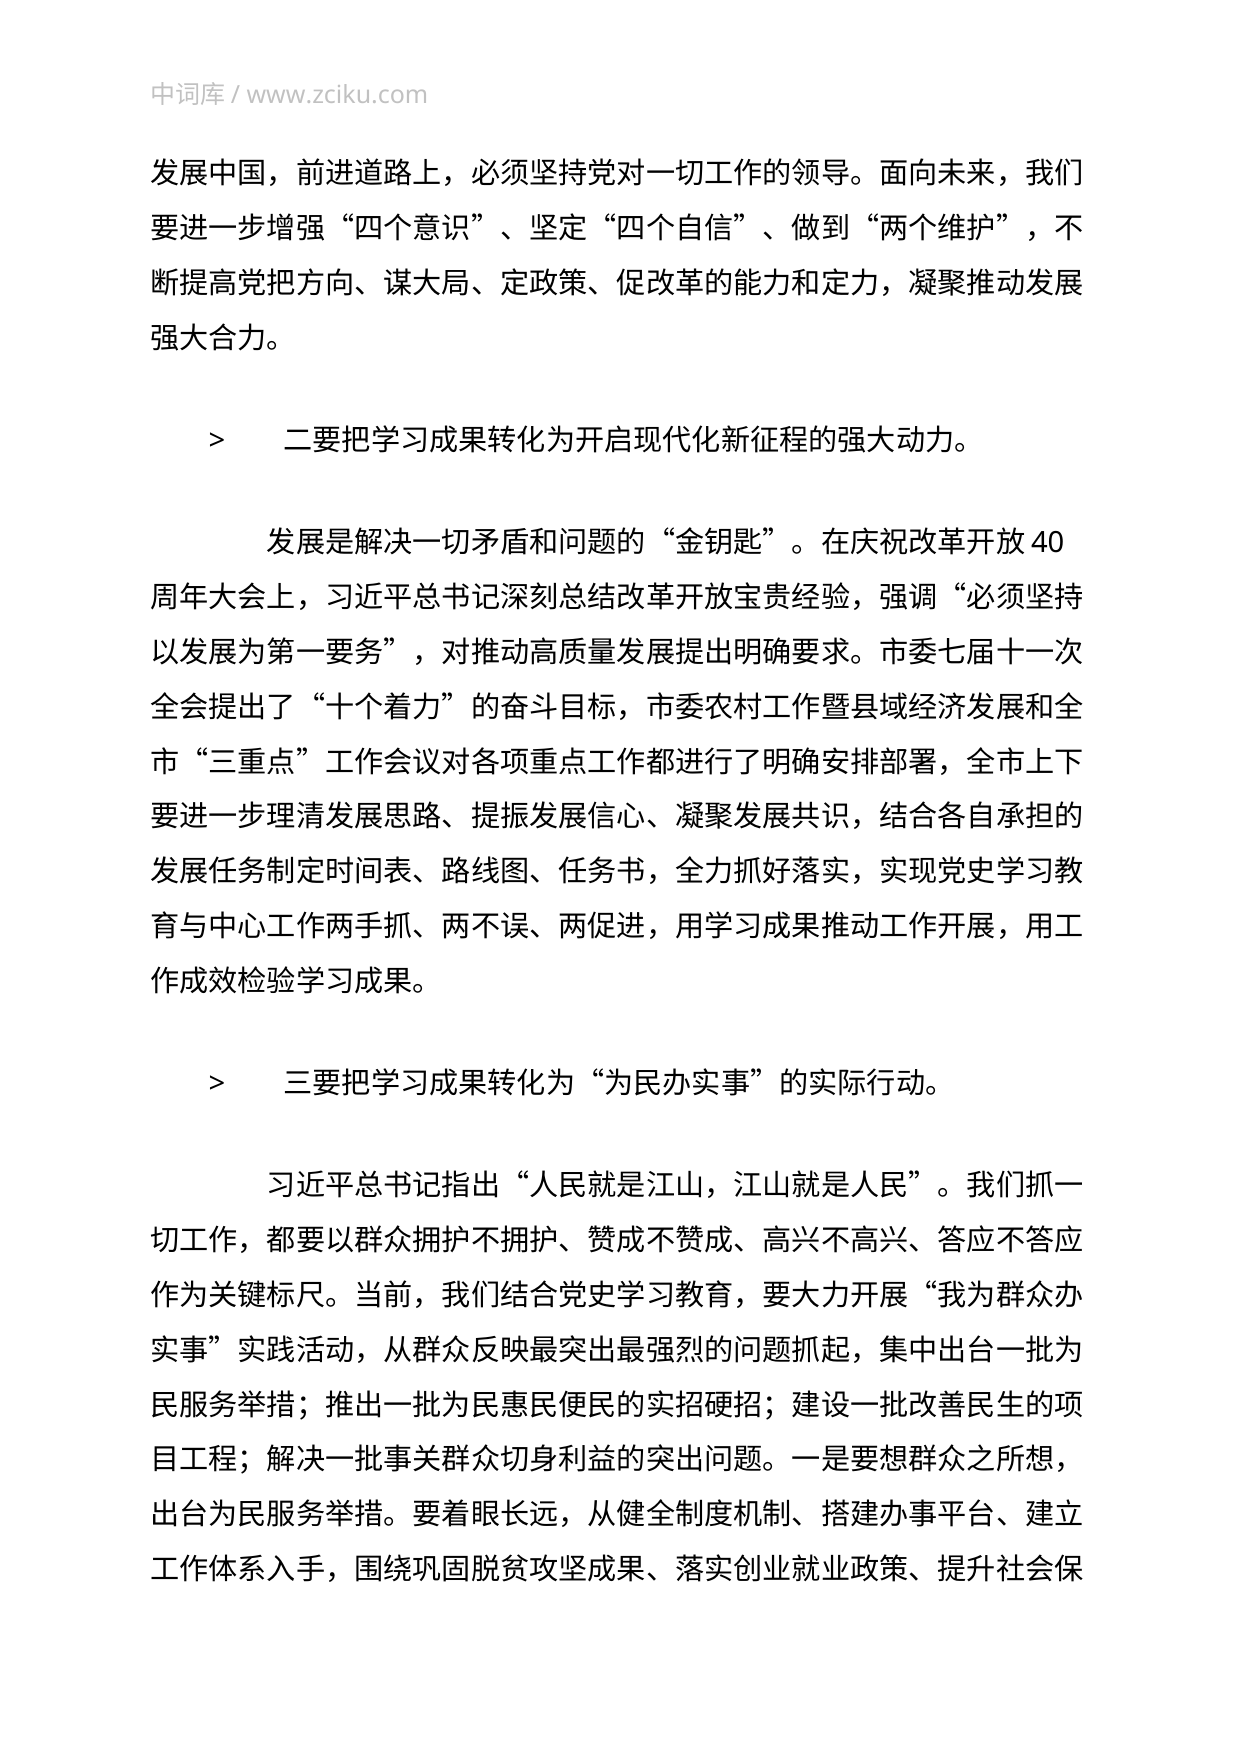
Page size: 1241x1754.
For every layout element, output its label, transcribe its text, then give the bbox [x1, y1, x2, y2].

text > 二要把学习成果转化为开启现代化新征程的强大动力。 [150, 416, 1090, 459]
text > 三要把学习成果转化为“为民办实事”的实际行动。 [150, 1059, 1090, 1102]
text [150, 150, 1090, 357]
text 发展是解决一切矛盾和问题的“金钥匙”。在庆祝改革开放40周年大会上，习近平总书记深刻总结改革开放宝贵经验，强调“必须坚持以发展为第一要务”，对推动高质量发展提出明确要求。市委七届十一次全会提出了“十个着力”的奋斗目标，市委农村工作暨县域经济发展和全市“三重点”工作会议对各项重点工作都进行了明确安排部署，全市上下要进一步理清发展思路、提振发展信心、凝聚发展共识，结合各自承担的发展任务制定时间表、路线图、任务书，全力抓好落实，实现党史学习教育与中心工作两手抓、两不误、两促进，用学习成果推动工作开展，用工作成效检验学习成果。 [150, 518, 1090, 1000]
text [150, 1161, 1090, 1588]
